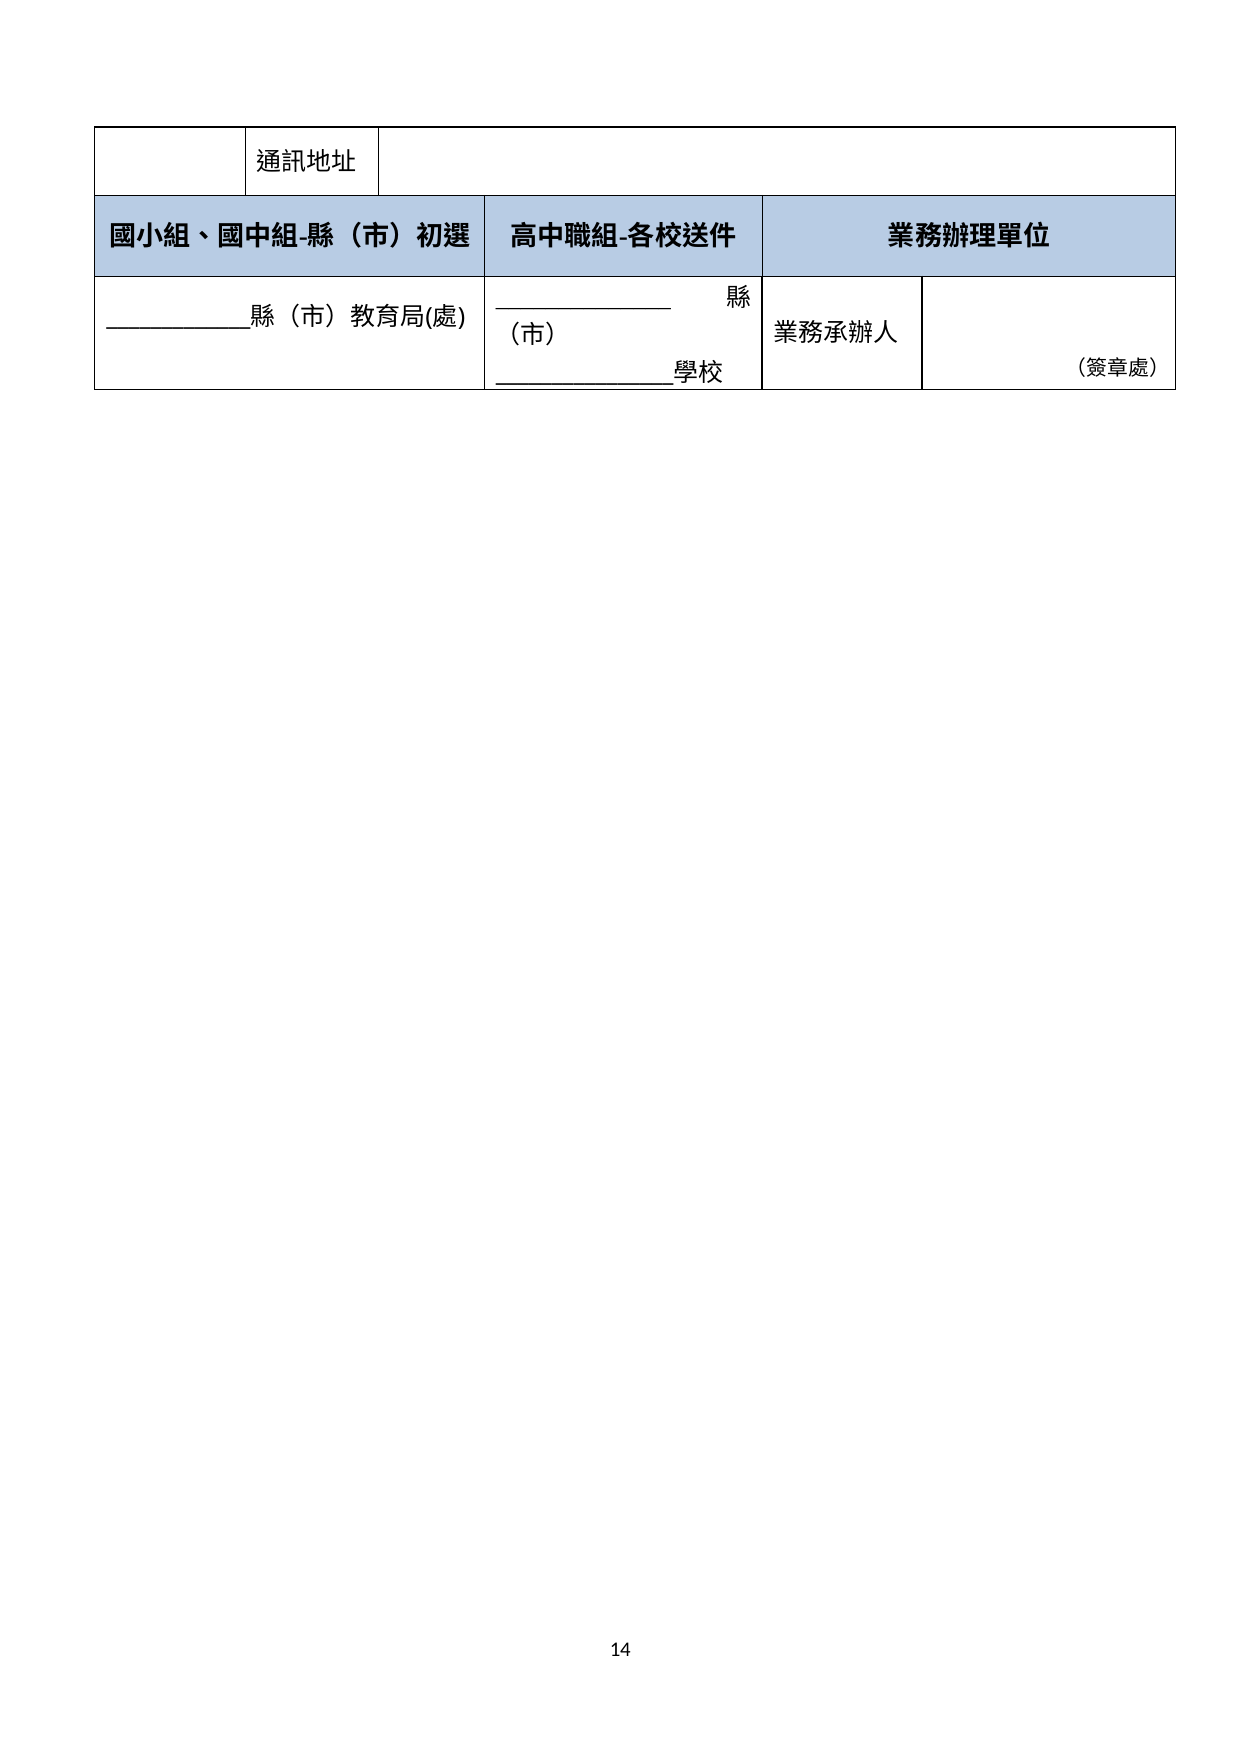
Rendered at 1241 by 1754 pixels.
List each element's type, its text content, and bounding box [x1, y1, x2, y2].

table_cell 國小組、國中組-縣（市）初選 [95, 196, 484, 276]
table_cell 通訊地址 [246, 128, 378, 195]
table_cell _____________縣（市）教育局(處) [95, 277, 484, 389]
table_cell （簽章處） [923, 277, 1175, 389]
table_cell 業務承辦人 [763, 277, 921, 389]
table_cell 業務辦理單位 [763, 196, 1175, 276]
table_cell 高中職組-各校送件 [485, 196, 762, 276]
table_cell [379, 128, 1175, 195]
table_cell ______________縣（市） ________________學校 [485, 277, 761, 389]
